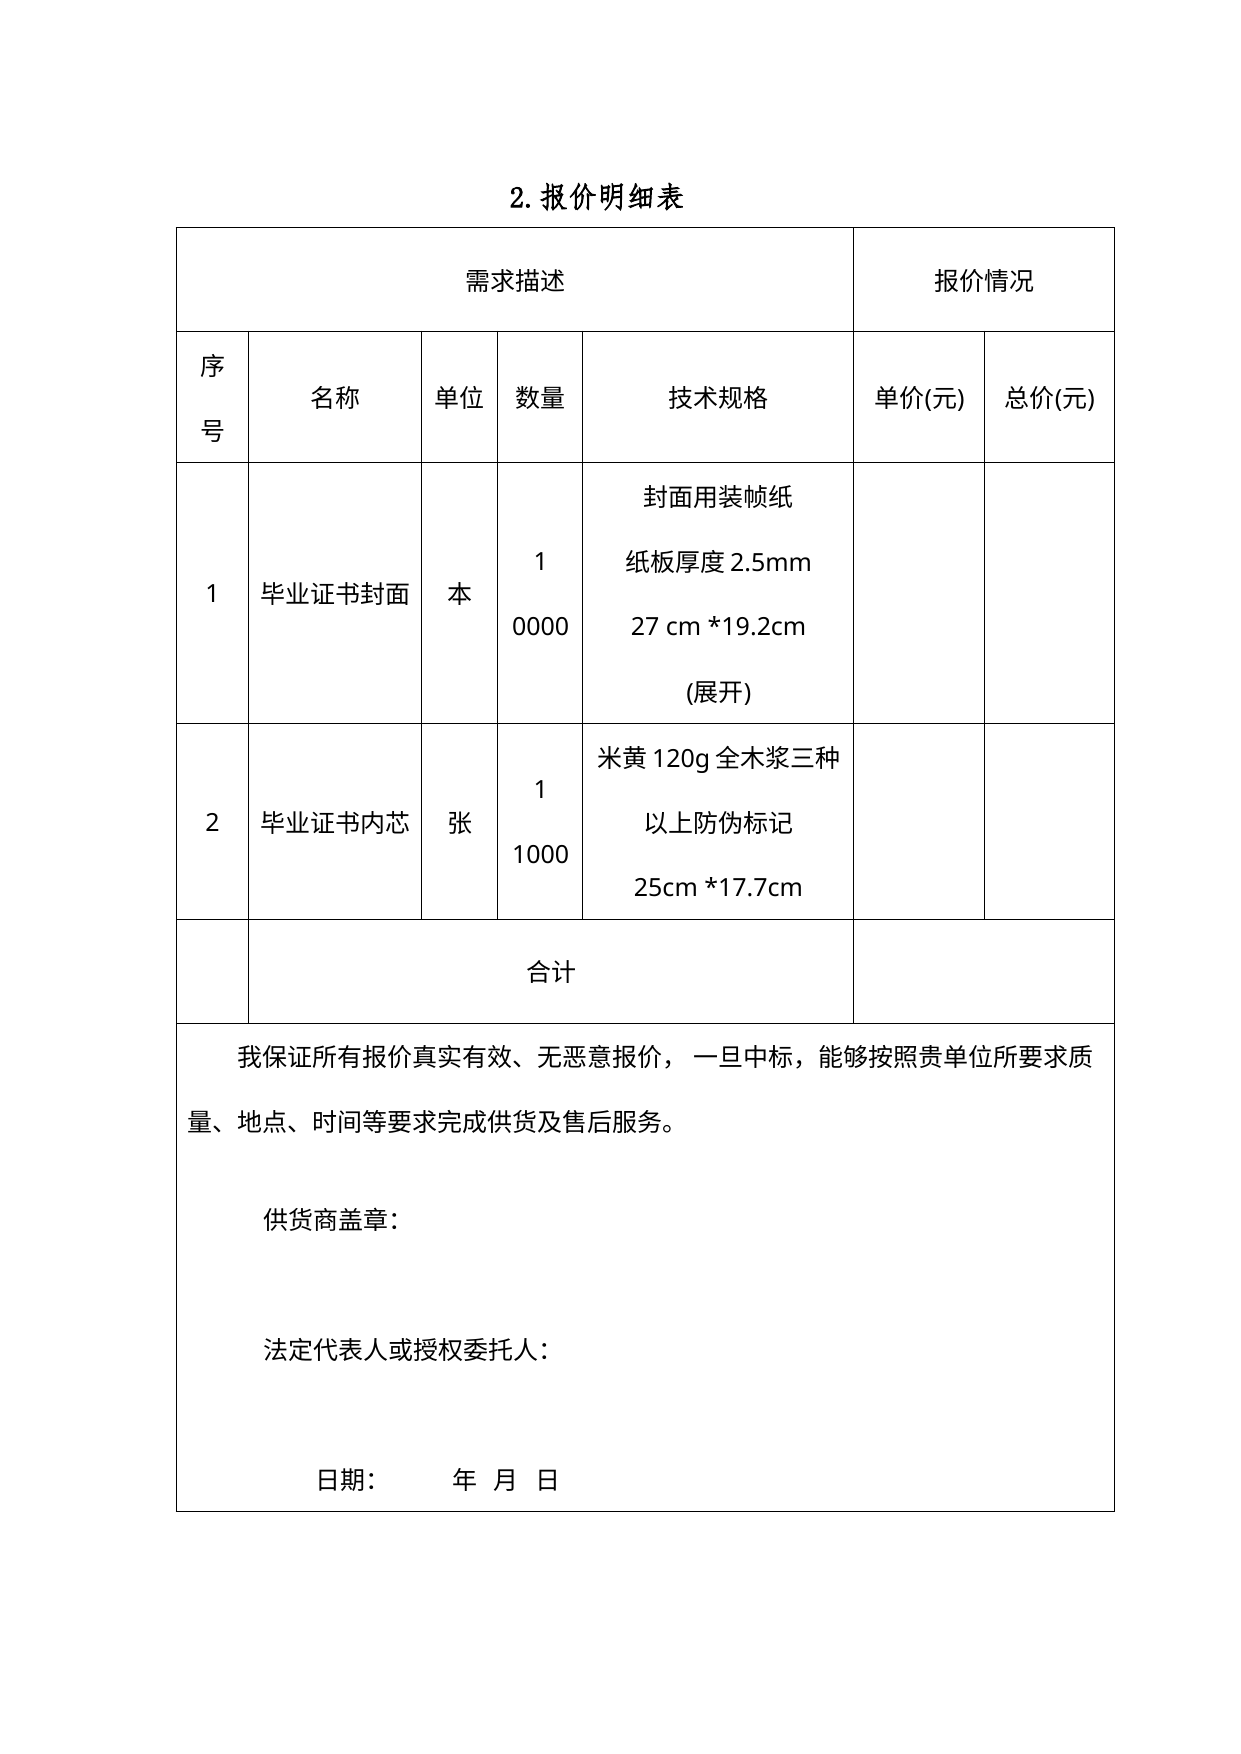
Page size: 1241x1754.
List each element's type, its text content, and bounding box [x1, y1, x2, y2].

table_cell 10000 [498, 463, 582, 723]
table_cell 米黄120g全木浆三种以上防伪标记 25cm *17.7cm [583, 724, 853, 919]
table_cell [985, 463, 1114, 723]
table_cell 毕业证书内芯 [249, 724, 421, 919]
table_cell 单位 [422, 332, 497, 462]
table_cell 数量 [498, 332, 582, 462]
table_cell 序号 [177, 332, 248, 462]
table_cell 我保证所有报价真实有效、无恶意报价， 一旦中标，能够按照贵单位所要求质量、地点、时间等要求完成供货及售后服务。 供货商盖章： 法定代表人或授权委托人： 日期： 年 月 日 [177, 1024, 1114, 1511]
text 2.报价明细表 [187, 162, 1053, 227]
table_cell [854, 724, 984, 919]
table_cell 11000 [498, 724, 582, 919]
table_cell 单价(元) [854, 332, 984, 462]
table_cell 张 [422, 724, 497, 919]
table_cell 封面用装帧纸 纸板厚度2.5mm 27 cm *19.2cm (展开) [583, 463, 853, 723]
table_cell [177, 920, 248, 1022]
table_cell 本 [422, 463, 497, 723]
table_cell 总价(元) [985, 332, 1114, 462]
table_cell 技术规格 [583, 332, 853, 462]
table_cell [985, 724, 1114, 919]
table_header 报价情况 [854, 228, 1114, 331]
table_cell 名称 [249, 332, 421, 462]
table_cell [854, 463, 984, 723]
table_cell [854, 920, 1114, 1022]
table_cell 2 [177, 724, 248, 919]
table_cell 毕业证书封面 [249, 463, 421, 723]
table_cell 合计 [249, 920, 853, 1022]
table_cell 1 [177, 463, 248, 723]
table_header 需求描述 [177, 228, 853, 331]
